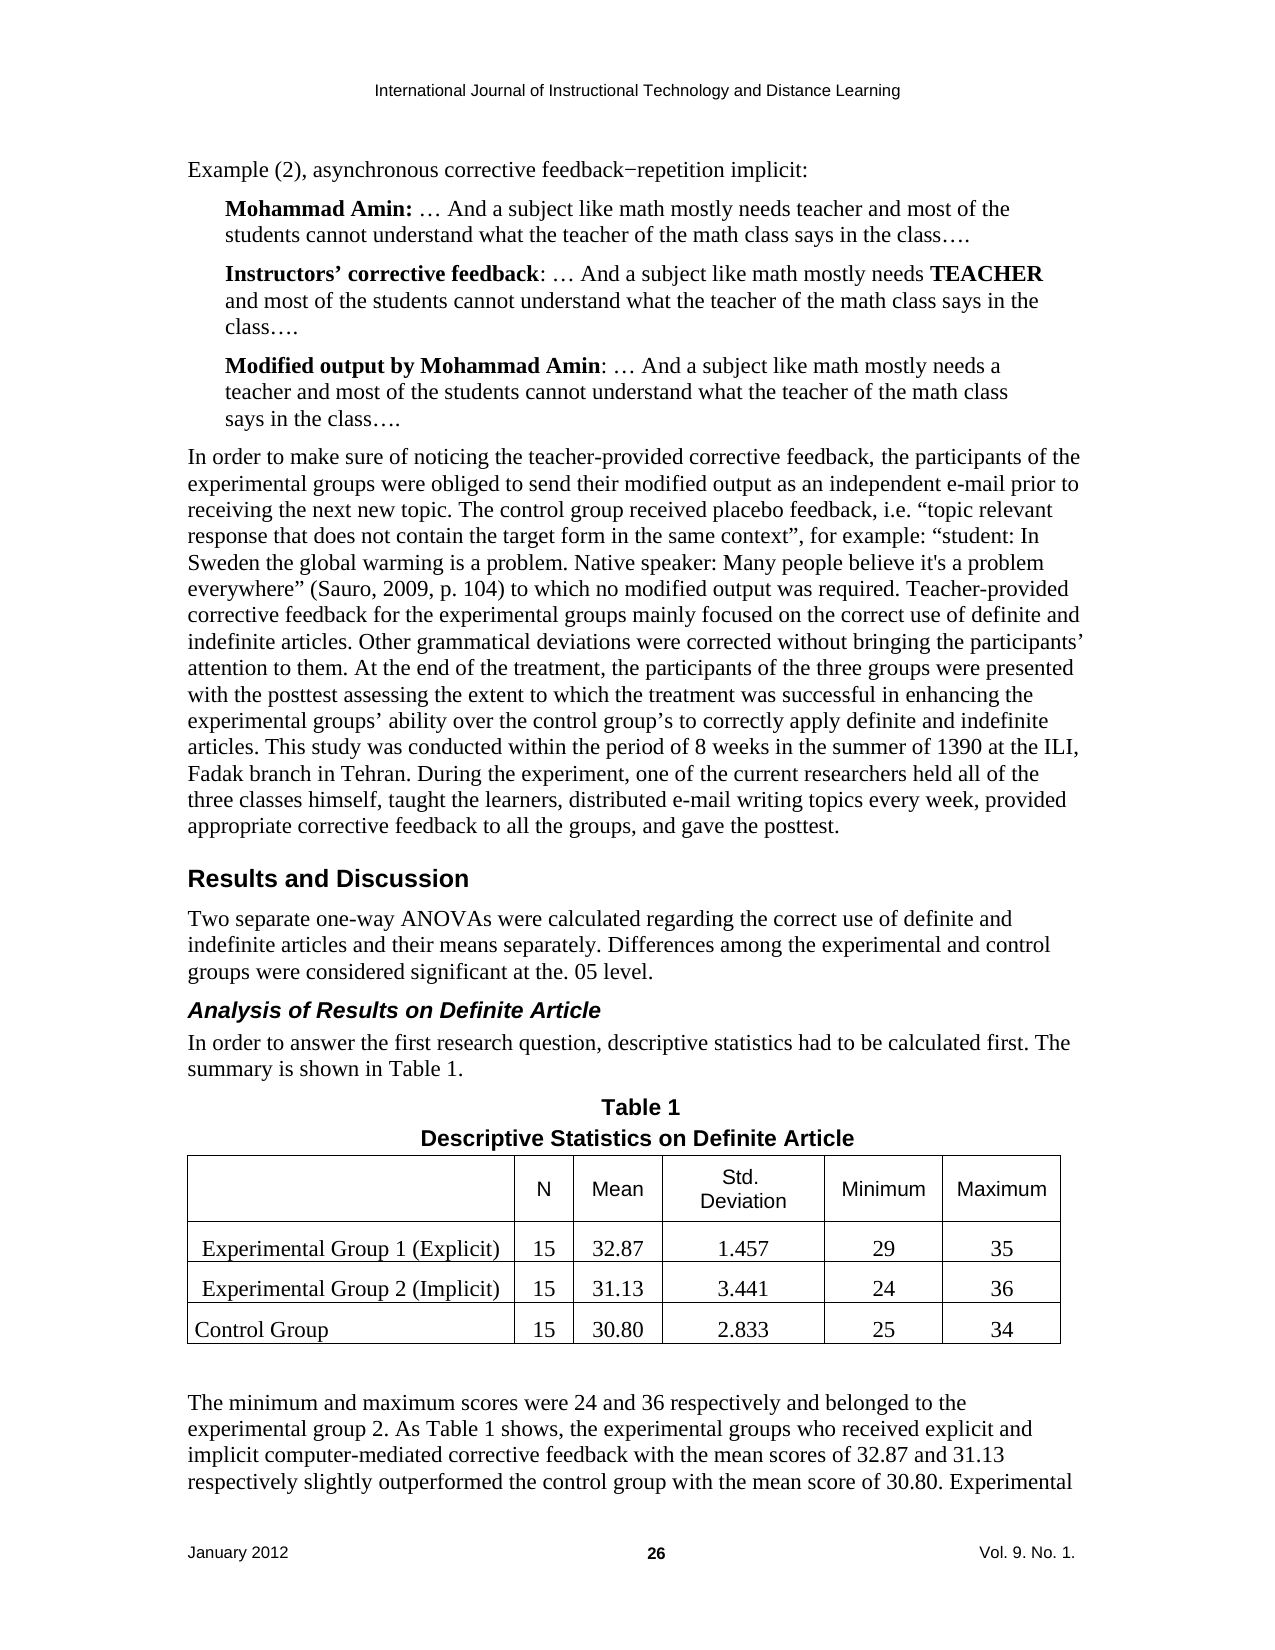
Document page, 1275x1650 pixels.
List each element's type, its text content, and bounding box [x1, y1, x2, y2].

text Modified output by Mohammad Amin: … And a subject like math mostly needs a teacher and most of the students cannot understand what the teacher of the math class says in the class…. [225, 352, 1050, 431]
table_header [188, 1156, 514, 1221]
table_header Maximum [943, 1156, 1060, 1221]
table_cell 15 [515, 1303, 573, 1342]
table_cell 24 [825, 1262, 942, 1302]
table_header Mean [574, 1156, 662, 1221]
subtitle Descriptive Statistics on Definite Article [187, 1125, 1087, 1151]
text Example (2), asynchronous corrective feedback−repetition implicit: [187, 156, 1087, 183]
table_cell 32.87 [574, 1222, 662, 1261]
table_cell Experimental Group 1 (Explicit) [188, 1222, 514, 1261]
table_header N [515, 1156, 573, 1221]
table_cell 35 [943, 1222, 1060, 1261]
table_header Minimum [825, 1156, 942, 1221]
table_cell 30.80 [574, 1303, 662, 1342]
table_cell 2.833 [663, 1303, 824, 1342]
text In order to answer the first research question, descriptive statistics had to be calculated first. The summary is shown in Table 1. [187, 1029, 1087, 1082]
table_cell 1.457 [663, 1222, 824, 1261]
table_cell Experimental Group 2 (Implicit) [188, 1262, 514, 1302]
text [187, 1389, 1087, 1494]
table_cell 31.13 [574, 1262, 662, 1302]
table_cell 36 [943, 1262, 1060, 1302]
table_header Std. Deviation [663, 1156, 824, 1221]
text In order to make sure of noticing the teacher-provided corrective feedback, the participants of the experimental groups were obliged to send their modified output as an independent e-mail prior to receiving the next new topic. The control group received placebo feedback, i.e. “topic relevant response that does not contain the target form in the same context”, for example: “student: In Sweden the global warming is a problem. Native speaker: Many people believe it's a problem everywhere” (Sauro, 2009, p. 104) to which no modified output was required. Teacher-provided corrective feedback for the experimental groups mainly focused on the correct use of definite and indefinite articles. Other grammatical deviations were corrected without bringing the participants’ attention to them. At the end of the treatment, the participants of the three groups were presented with the posttest assessing the extent to which the treatment was successful in enhancing the experimental groups’ ability over the control group’s to correctly apply definite and indefinite articles. This study was conducted within the period of 8 weeks in the summer of 1390 at the ILI, Fadak branch in Tehran. During the experiment, one of the current researchers held all of the three classes himself, taught the learners, distributed e-mail writing topics every week, provided appropriate corrective feedback to all the groups, and gave the posttest. [187, 443, 1087, 839]
text Mohammad Amin: … And a subject like math mostly needs teacher and most of the students cannot understand what the teacher of the math class says in the class…. [225, 195, 1050, 248]
table_cell 15 [515, 1222, 573, 1261]
table_cell 29 [825, 1222, 942, 1261]
table_cell 34 [943, 1303, 1060, 1342]
table_cell 15 [515, 1262, 573, 1302]
subtitle Table 1 [187, 1094, 1087, 1121]
text Two separate one-way ANOVAs were calculated regarding the correct use of definite and indefinite articles and their means separately. Differences among the experimental and control groups were considered significant at the. 05 level. [187, 905, 1087, 984]
subtitle Results and Discussion [187, 864, 1087, 892]
subtitle Analysis of Results on Definite Article [187, 997, 1087, 1023]
table_cell Control Group [188, 1303, 514, 1342]
table_cell 3.441 [663, 1262, 824, 1302]
text Instructors’ corrective feedback: … And a subject like math mostly needs TEACHER and most of the students cannot understand what the teacher of the math class says in the class…. [225, 260, 1050, 339]
table_cell 25 [825, 1303, 942, 1342]
